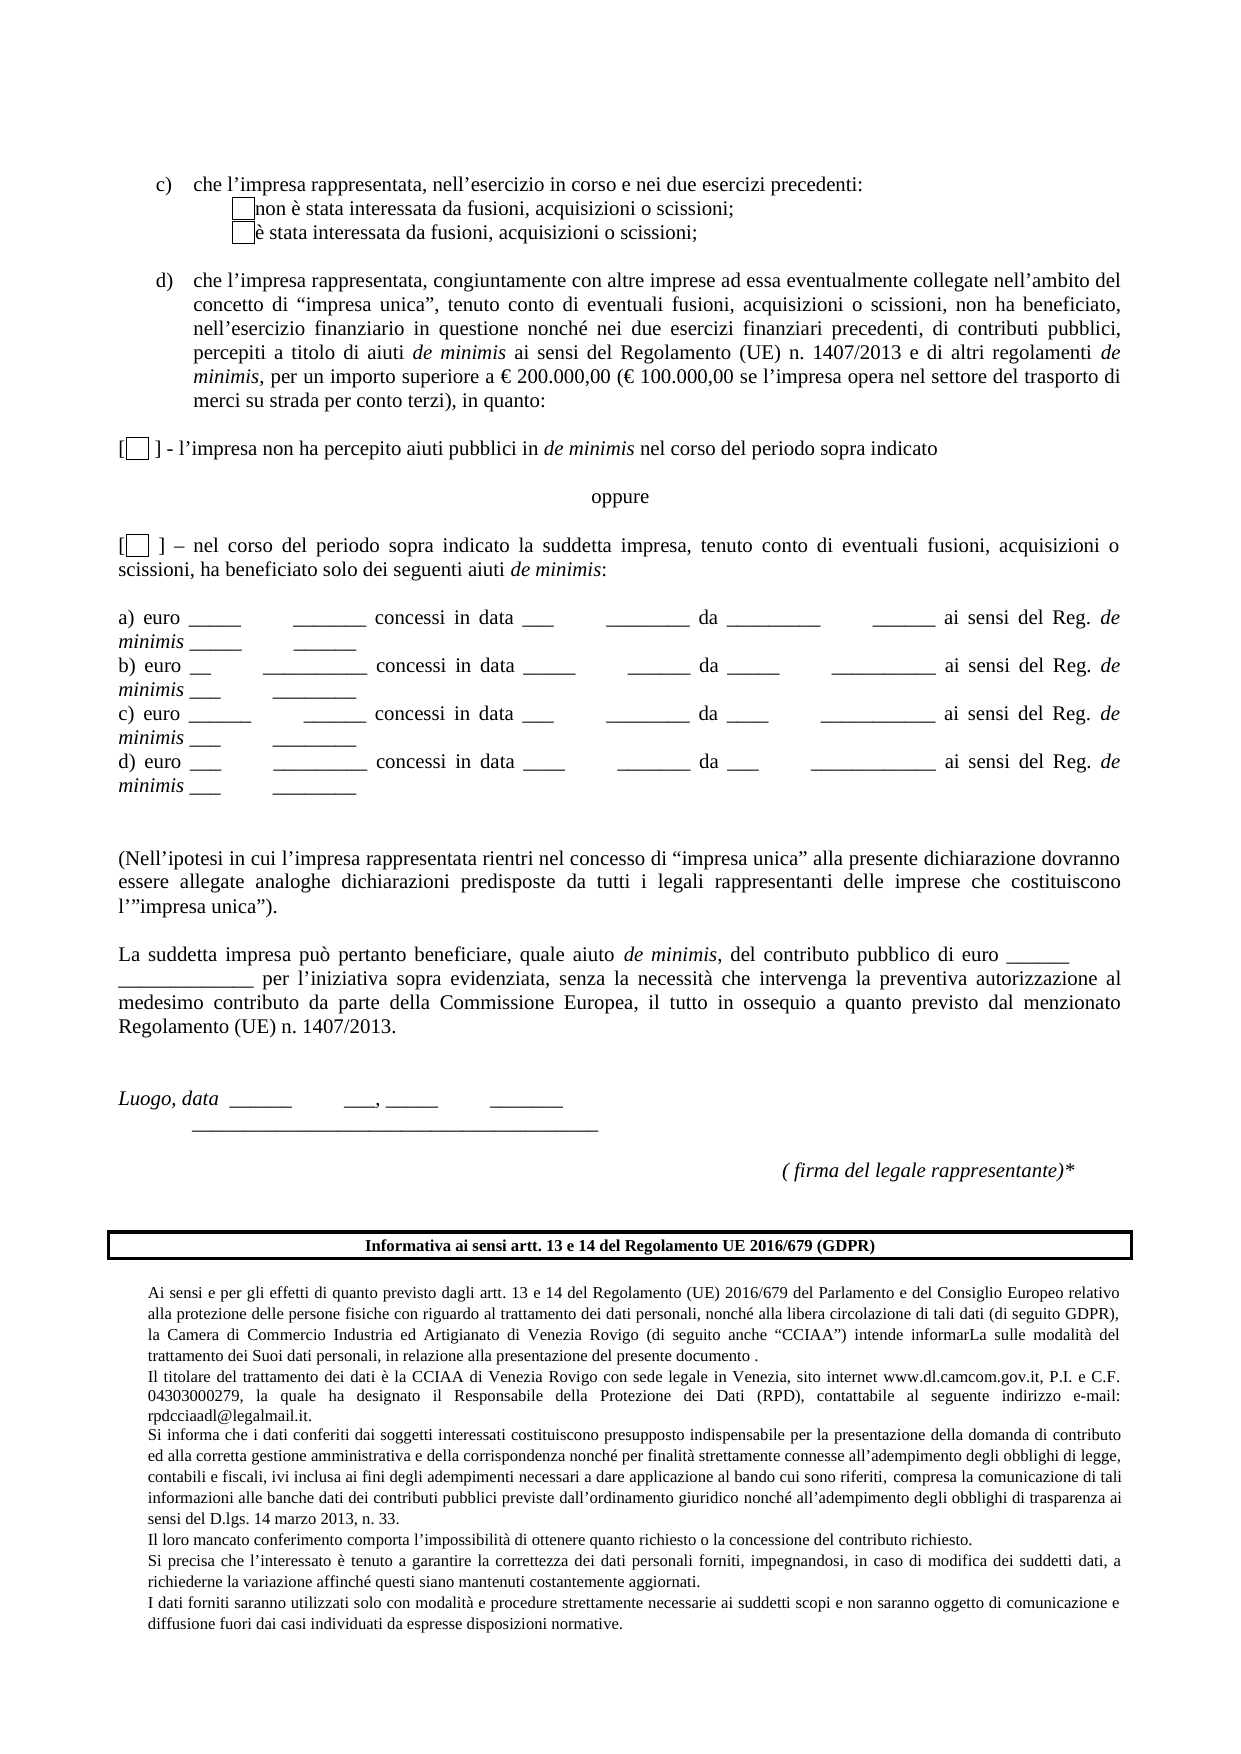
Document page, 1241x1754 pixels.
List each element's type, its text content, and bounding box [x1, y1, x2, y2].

text è stata interessata da fusioni, acquisizioni o scissioni; [231, 220, 1122, 244]
text (Nell’ipotesi in cui l’impresa rappresentata rientri nel concesso di “impresa unica” alla presente dichiarazione dovranno essere allegate analoghe dichiarazioni predisposte da tutti i legali rappresentanti delle imprese che costituiscono l’”impresa unica”). [118, 845, 1122, 918]
text b) euro __ __________ concessi in data _____ ______ da _____ __________ ai sensi del Reg. de minimis ___ ________ [118, 653, 1122, 701]
text I dati forniti saranno utilizzati solo con modalità e procedure strettamente necessarie ai suddetti scopi e non saranno oggetto di comunicazione e diffusione fuori dai casi individuati da espresse disposizioni normative. [148, 1593, 1122, 1633]
text a) euro _____ _______ concessi in data ___ ________ da _________ ______ ai sensi del Reg. de minimis _____ ______ [118, 605, 1122, 653]
text c) euro ______ ______ concessi in data ___ ________ da ____ ___________ ai sensi del Reg. de minimis ___ ________ [118, 701, 1122, 749]
text oppure [118, 484, 1122, 508]
text Il loro mancato conferimento comporta l’impossibilità di ottenere quanto richiesto o la concessione del contributo richiesto. [148, 1530, 1122, 1549]
text [ ] - l’impresa non ha percepito aiuti pubblici in de minimis nel corso del periodo sopra indicato [118, 436, 1122, 460]
text non è stata interessata da fusioni, acquisizioni o scissioni; [231, 196, 1122, 220]
text La suddetta impresa può pertanto beneficiare, quale aiuto de minimis, del contributo pubblico di euro ______ _____________ per l’iniziativa sopra evidenziata, senza la necessità che intervenga la preventiva autorizzazione al medesimo contributo da parte della Commissione Europea, il tutto in ossequio a quanto previsto dal menzionato Regolamento (UE) n. 1407/2013. [118, 942, 1122, 1038]
text Si informa che i dati conferiti dai soggetti interessati costituiscono presupposto indispensabile per la presentazione della domanda di contributo ed alla corretta gestione amministrativa e della corrispondenza nonché per finalità strettamente connesse all’adempimento degli obblighi di legge, contabili e fiscali, ivi inclusa ai fini degli adempimenti necessari a dare applicazione al bando cui sono riferiti, compresa la comunicazione di tali informazioni alle banche dati dei contributi pubblici previste dall’ordinamento giuridico nonché all’adempimento degli obblighi di trasparenza ai sensi del D.lgs. 14 marzo 2013, n. 33. [118, 1424, 1122, 1528]
list che l’impresa rappresentata, nell’esercizio in corso e nei due esercizi precedenti: [156, 172, 1122, 196]
text Il titolare del trattamento dei dati è la CCIAA di Venezia Rovigo con sede legale in Venezia, sito internet www.dl.camcom.gov.it, P.I. e C.F. 04303000279, la quale ha designato il Responsabile della Protezione dei Dati (RPD), contattabile al seguente indirizzo e-mail: rpdcciaadl@legalmail.it. [148, 1367, 1122, 1424]
text Si precisa che l’interessato è tenuto a garantire la correttezza dei dati personali forniti, impegnandosi, in caso di modifica dei suddetti dati, a richiederne la variazione affinché questi siano mantenuti costantemente aggiornati. [148, 1551, 1122, 1591]
list che l’impresa rappresentata, congiuntamente con altre imprese ad essa eventualmente collegate nell’ambito del concetto di “impresa unica”, tenuto conto di eventuali fusioni, acquisizioni o scissioni, non ha beneficiato, nell’esercizio finanziario in questione nonché nei due esercizi finanziari precedenti, di contributi pubblici, percepiti a titolo di aiuti de minimis ai sensi del Regolamento (UE) n. 1407/2013 e di altri regolamenti de minimis, per un importo superiore a € 200.000,00 (€ 100.000,00 se l’impresa opera nel settore del trasporto di merci su strada per conto terzi), in quanto: [156, 268, 1122, 412]
text Ai sensi e per gli effetti di quanto previsto dagli artt. 13 e 14 del Regolamento (UE) 2016/679 del Parlamento e del Consiglio Europeo relativo alla protezione delle persone fisiche con riguardo al trattamento dei dati personali, nonché alla libera circolazione di tali dati (di seguito GDPR), la Camera di Commercio Industria ed Artigianato di Venezia Rovigo (di seguito anche “CCIAA”) intende informarLa sulle modalità del trattamento dei Suoi dati personali, in relazione alla presentazione del presente documento . [148, 1283, 1122, 1365]
text Informativa ai sensi artt. 13 e 14 del Regolamento UE 2016/679 (GDPR) [110, 1234, 1130, 1257]
text d) euro ___ _________ concessi in data ____ _______ da ___ ____________ ai sensi del Reg. de minimis ___ ________ [118, 749, 1122, 797]
text [ ] – nel corso del periodo sopra indicato la suddetta impresa, tenuto conto di eventuali fusioni, acquisizioni o scissioni, ha beneficiato solo dei seguenti aiuti de minimis: [118, 533, 1122, 581]
text Luogo, data ______ ___, _____ _______ _______________________________________ [118, 1086, 1122, 1158]
text ( firma del legale rappresentante)* [250, 1158, 1122, 1182]
